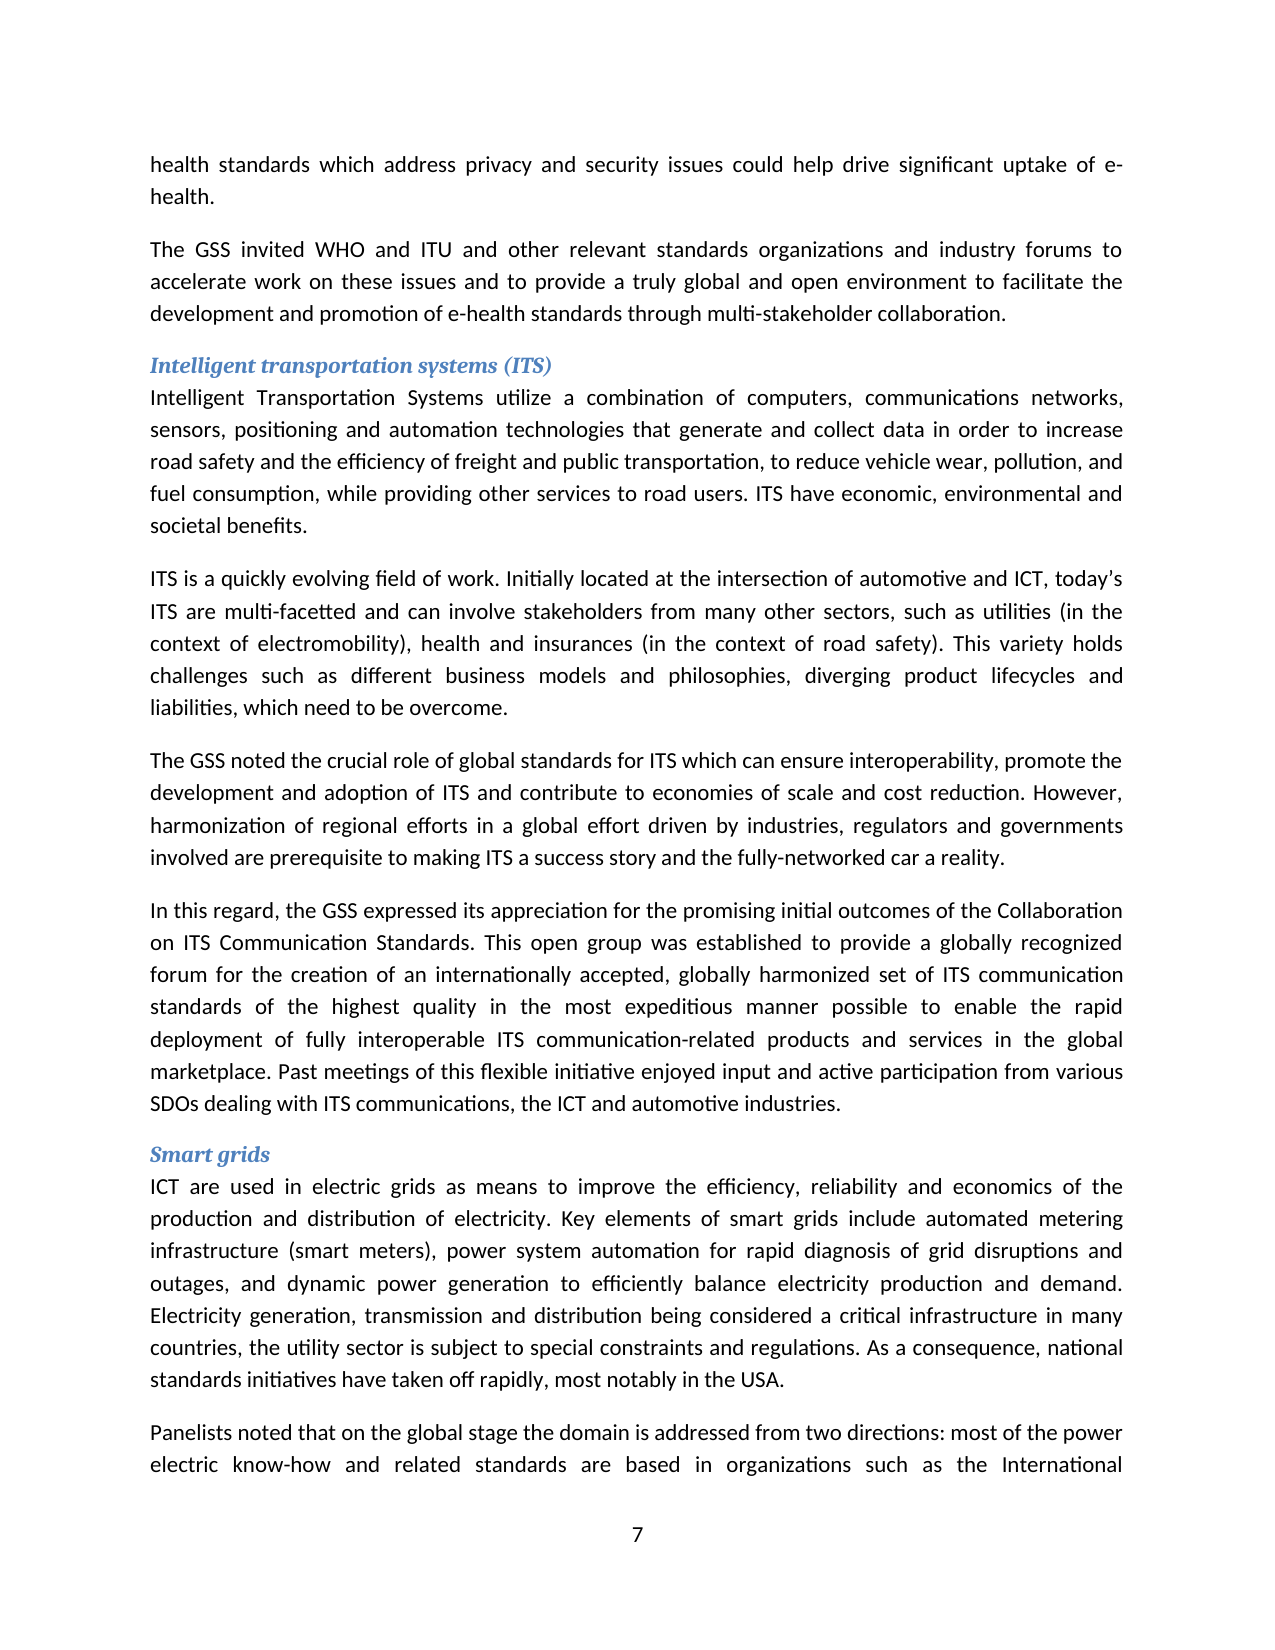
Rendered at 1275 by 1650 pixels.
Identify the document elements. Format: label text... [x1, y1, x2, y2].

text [150, 1418, 1125, 1479]
subtitle Intelligent transportation systems (ITS) [150, 353, 1125, 379]
text The GSS invited WHO and ITU and other relevant standards organizations and industry forums to accelerate work on these issues and to provide a truly global and open environment to facilitate the development and promotion of e-health standards through multi-stakeholder collaboration. [150, 235, 1125, 328]
text ICT are used in electric grids as means to improve the efficiency, reliability and economics of the production and distribution of electricity. Key elements of smart grids include automated metering infrastructure (smart meters), power system automation for rapid diagnosis of grid disruptions and outages, and dynamic power generation to efficiently balance electricity production and demand. Electricity generation, transmission and distribution being considered a critical infrastructure in many countries, the utility sector is subject to special constraints and regulations. As a consequence, national standards initiatives have taken off rapidly, most notably in the USA. [150, 1172, 1125, 1393]
text The GSS noted the crucial role of global standards for ITS which can ensure interoperability, promote the development and adoption of ITS and contribute to economies of scale and cost reduction. However, harmonization of regional efforts in a global effort driven by industries, regulators and governments involved are prerequisite to making ITS a success story and the fully-networked car a reality. [150, 746, 1125, 871]
text In this regard, the GSS expressed its appreciation for the promising initial outcomes of the Collaboration on ITS Communication Standards. This open group was established to provide a globally recognized forum for the creation of an internationally accepted, globally harmonized set of ITS communication standards of the highest quality in the most expeditious manner possible to enable the rapid deployment of fully interoperable ITS communication-related products and services in the global marketplace. Past meetings of this flexible initiative enjoyed input and active participation from various SDOs dealing with ITS communications, the ICT and automotive industries. [150, 896, 1125, 1117]
text ITS is a quickly evolving field of work. Initially located at the intersection of automotive and ICT, today’s ITS are multi-facetted and can involve stakeholders from many other sectors, such as utilities (in the context of electromobility), health and insurances (in the context of road safety). This variety holds challenges such as different business models and philosophies, diverging product lifecycles and liabilities, which need to be overcome. [150, 564, 1125, 721]
subtitle Smart grids [150, 1142, 1125, 1168]
text Intelligent Transportation Systems utilize a combination of computers, communications networks, sensors, positioning and automation technologies that generate and collect data in order to increase road safety and the efficiency of freight and public transportation, to reduce vehicle wear, pollution, and fuel consumption, while providing other services to road users. ITS have economic, environmental and societal benefits. [150, 383, 1125, 539]
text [150, 150, 1125, 210]
